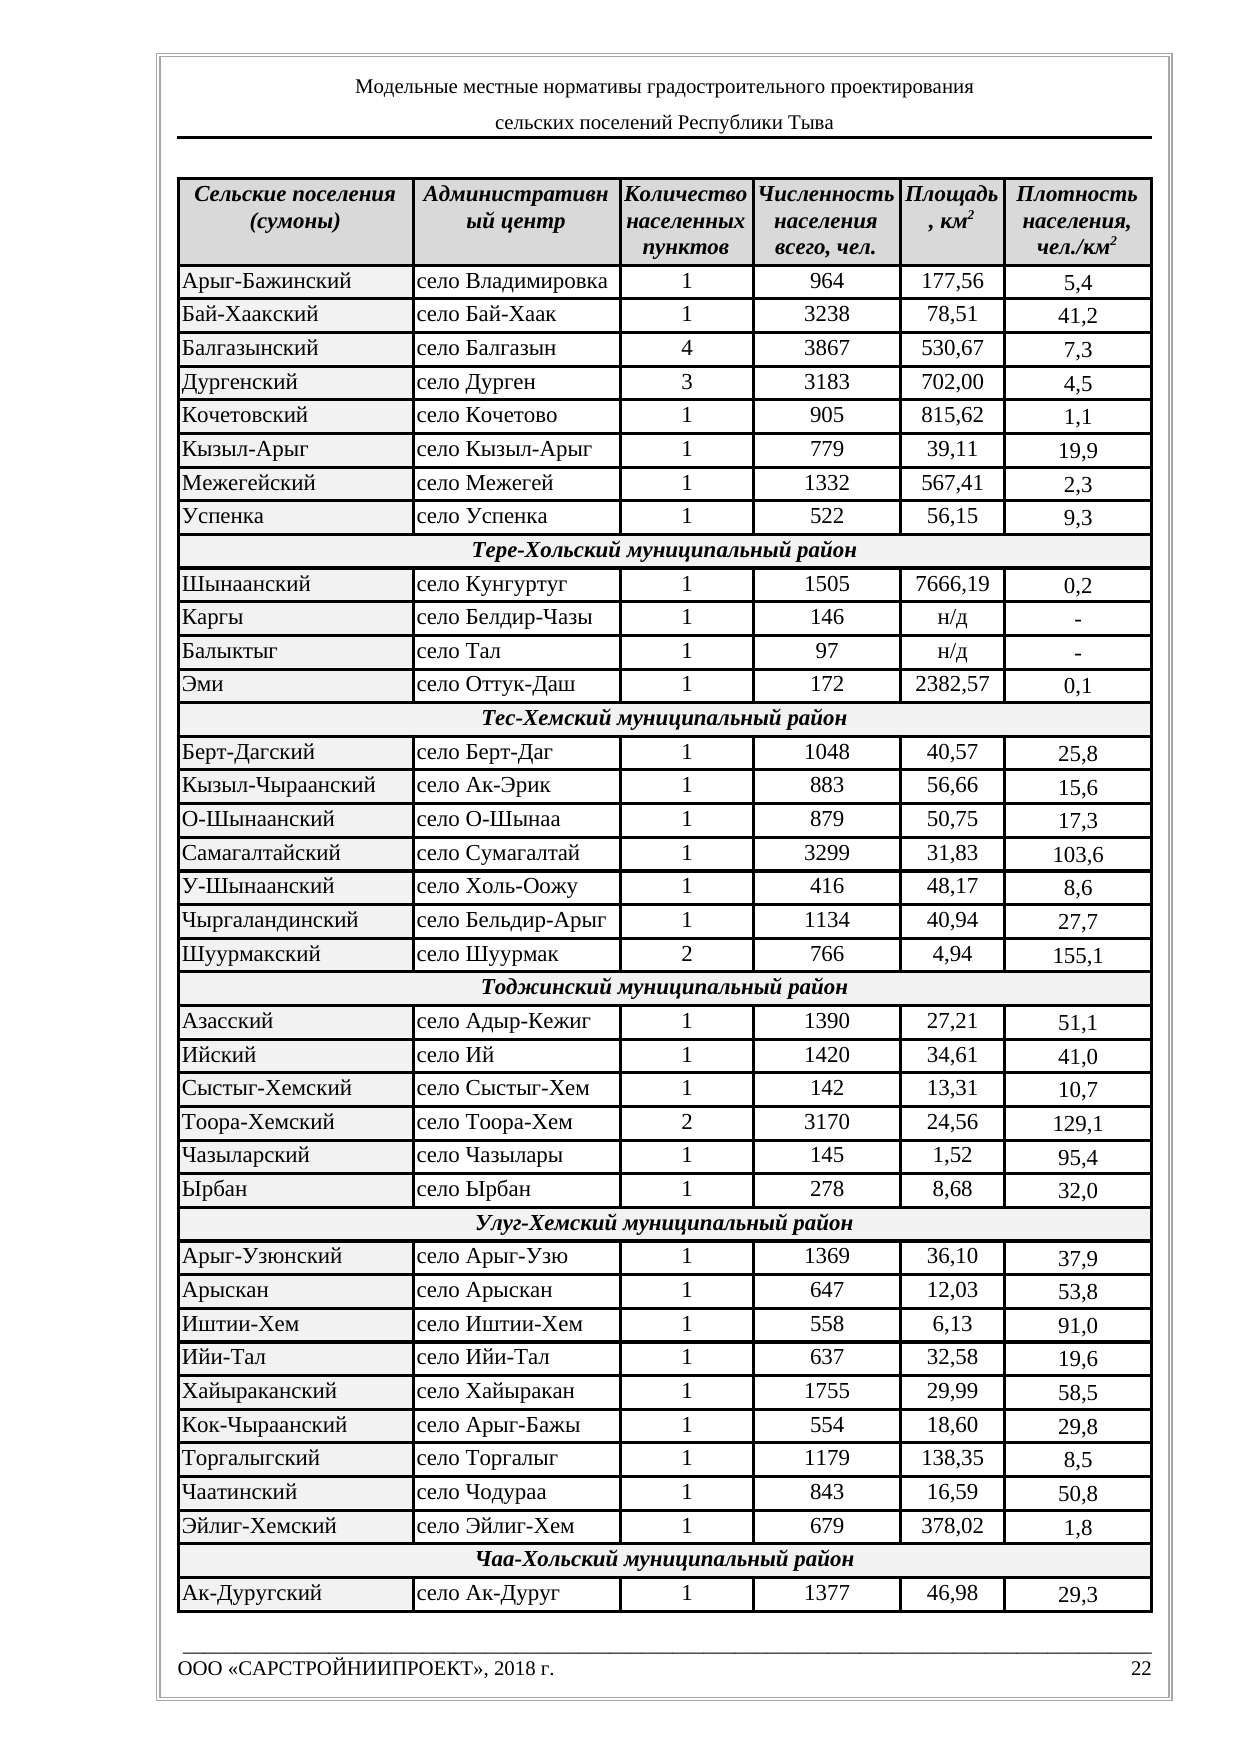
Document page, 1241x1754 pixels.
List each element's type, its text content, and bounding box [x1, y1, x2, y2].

table_cell Межегейский [180, 469, 412, 499]
table_cell 32,58 [902, 1344, 1003, 1374]
table_cell село Арыскан [415, 1276, 619, 1307]
table_cell 172 [755, 671, 899, 701]
table_cell Иштии-Хем [180, 1310, 412, 1340]
table_cell Ак-Дуругский [180, 1579, 412, 1609]
table_cell 1 [622, 738, 752, 768]
table_cell 27,21 [902, 1007, 1003, 1037]
table_cell 78,51 [902, 300, 1003, 331]
table_cell село Сумагалтай [415, 839, 619, 869]
table_cell 2 [622, 1108, 752, 1138]
table_cell село Чазылары [415, 1142, 619, 1172]
table_cell 5,4 [1006, 267, 1150, 297]
table_cell 1 [622, 1478, 752, 1508]
table_cell село Межегей [415, 469, 619, 499]
table_cell село О-Шынаа [415, 805, 619, 836]
table_cell село Берт-Даг [415, 738, 619, 768]
table_cell 41,0 [1006, 1041, 1150, 1071]
table_cell 1 [622, 1579, 752, 1609]
table_cell 416 [755, 873, 899, 903]
table_cell 8,68 [902, 1175, 1003, 1206]
table_cell село Ийи-Тал [415, 1344, 619, 1374]
table_cell Тоора-Хемский [180, 1108, 412, 1138]
table_cell У-Шынаанский [180, 873, 412, 903]
table_cell Чыргаландинский [180, 906, 412, 937]
table_cell 39,11 [902, 435, 1003, 466]
table_cell 3183 [755, 368, 899, 398]
table_cell 51,1 [1006, 1007, 1150, 1037]
table_cell 4,94 [902, 940, 1003, 970]
table_cell 1 [622, 401, 752, 432]
table_cell 378,02 [902, 1512, 1003, 1542]
table_cell 36,10 [902, 1243, 1003, 1273]
table_header Плотность населения, чел./км2 [1006, 180, 1150, 264]
table_cell 16,59 [902, 1478, 1003, 1508]
table_cell село Сыстыг-Хем [415, 1074, 619, 1105]
table_cell 1,52 [902, 1142, 1003, 1172]
table_header Сельские поселения (сумоны) [180, 180, 412, 264]
table_cell село Владимировка [415, 267, 619, 297]
table_cell 10,7 [1006, 1074, 1150, 1105]
table_cell село Ий [415, 1041, 619, 1071]
table_cell 41,2 [1006, 300, 1150, 331]
table_cell Чазыларский [180, 1142, 412, 1172]
table_cell 50,8 [1006, 1478, 1150, 1508]
table_cell 278 [755, 1175, 899, 1206]
table_cell Самагалтайский [180, 839, 412, 869]
table_cell село Кызыл-Арыг [415, 435, 619, 466]
table_cell 843 [755, 1478, 899, 1508]
table_cell Успенка [180, 502, 412, 533]
table_cell 1 [622, 1007, 752, 1037]
table_cell 1 [622, 906, 752, 937]
table_cell 1 [622, 300, 752, 331]
table_cell село Торгалыг [415, 1444, 619, 1475]
table_cell 1369 [755, 1243, 899, 1273]
table_cell село Ырбан [415, 1175, 619, 1206]
table_cell 1 [622, 771, 752, 802]
table_cell 1048 [755, 738, 899, 768]
table_cell село Иштии-Хем [415, 1310, 619, 1340]
table_cell село Тоора-Хем [415, 1108, 619, 1138]
table_cell Шуурмакский [180, 940, 412, 970]
table_cell 1 [622, 1175, 752, 1206]
table_cell 1 [622, 1377, 752, 1408]
table_cell 15,6 [1006, 771, 1150, 802]
table_cell Арыскан [180, 1276, 412, 1307]
table_cell Чаатинский [180, 1478, 412, 1508]
table_cell 7,3 [1006, 334, 1150, 364]
table_cell 3170 [755, 1108, 899, 1138]
table_cell 8,6 [1006, 873, 1150, 903]
table_cell Ийи-Тал [180, 1344, 412, 1374]
table_cell 1755 [755, 1377, 899, 1408]
table_cell 1 [622, 1411, 752, 1441]
table_cell 17,3 [1006, 805, 1150, 836]
table_cell село Балгазын [415, 334, 619, 364]
table_cell 702,00 [902, 368, 1003, 398]
table_cell Шынаанский [180, 570, 412, 600]
table_cell 2 [622, 940, 752, 970]
table_cell 4,5 [1006, 368, 1150, 398]
table_cell 29,8 [1006, 1411, 1150, 1441]
table_cell 1390 [755, 1007, 899, 1037]
table_cell 12,03 [902, 1276, 1003, 1307]
table_cell 50,75 [902, 805, 1003, 836]
table_cell 879 [755, 805, 899, 836]
table_cell Кочетовский [180, 401, 412, 432]
table_cell 679 [755, 1512, 899, 1542]
table_cell 1 [622, 1310, 752, 1340]
table_cell село Кунгуртуг [415, 570, 619, 600]
table_cell 964 [755, 267, 899, 297]
table_cell 27,7 [1006, 906, 1150, 937]
table_cell 1332 [755, 469, 899, 499]
table_cell 0,1 [1006, 671, 1150, 701]
table_cell Тес-Хемский муниципальный район [180, 704, 1150, 735]
table_cell 9,3 [1006, 502, 1150, 533]
table_cell 1 [622, 570, 752, 600]
table_cell 0,2 [1006, 570, 1150, 600]
table_cell 1 [622, 839, 752, 869]
table_cell 558 [755, 1310, 899, 1340]
table_cell село Дурген [415, 368, 619, 398]
table_cell 19,6 [1006, 1344, 1150, 1374]
table_cell 91,0 [1006, 1310, 1150, 1340]
table_cell 103,6 [1006, 839, 1150, 869]
table_cell 1 [622, 1041, 752, 1071]
table_cell 40,57 [902, 738, 1003, 768]
table_cell Торгалыгский [180, 1444, 412, 1475]
table_cell село Арыг-Бажы [415, 1411, 619, 1441]
table_cell 815,62 [902, 401, 1003, 432]
table_cell 24,56 [902, 1108, 1003, 1138]
table_cell Кок-Чыраанский [180, 1411, 412, 1441]
table_cell 1 [622, 1444, 752, 1475]
table_cell 1179 [755, 1444, 899, 1475]
table_cell 29,99 [902, 1377, 1003, 1408]
table_cell 1 [622, 1344, 752, 1374]
table_cell 1377 [755, 1579, 899, 1609]
table_cell Сыстыг-Хемский [180, 1074, 412, 1105]
table_header Административный центр [415, 180, 619, 264]
table_cell 53,8 [1006, 1276, 1150, 1307]
table_cell 1 [622, 805, 752, 836]
table_cell 31,83 [902, 839, 1003, 869]
table_cell 129,1 [1006, 1108, 1150, 1138]
table_cell 146 [755, 603, 899, 634]
table_cell 95,4 [1006, 1142, 1150, 1172]
table_cell Дургенский [180, 368, 412, 398]
table_cell 1 [622, 873, 752, 903]
table_cell Улуг-Хемский муниципальный район [180, 1209, 1150, 1239]
table_cell 4 [622, 334, 752, 364]
table_cell 7666,19 [902, 570, 1003, 600]
table_cell 1 [622, 603, 752, 634]
table_cell 32,0 [1006, 1175, 1150, 1206]
table_cell Балгазынский [180, 334, 412, 364]
table_cell 18,60 [902, 1411, 1003, 1441]
table_cell 1 [622, 1142, 752, 1172]
table_cell - [1006, 603, 1150, 634]
table_cell О-Шынаанский [180, 805, 412, 836]
table_cell 97 [755, 637, 899, 667]
table_cell 1 [622, 1512, 752, 1542]
table_cell 530,67 [902, 334, 1003, 364]
table_cell Кызыл-Арыг [180, 435, 412, 466]
table_cell село Адыр-Кежиг [415, 1007, 619, 1037]
table_cell село Кочетово [415, 401, 619, 432]
table_cell 29,3 [1006, 1579, 1150, 1609]
table_cell село Успенка [415, 502, 619, 533]
table_cell село Ак-Дуруг [415, 1579, 619, 1609]
table_cell село Эйлиг-Хем [415, 1512, 619, 1542]
table_cell 3 [622, 368, 752, 398]
table_cell 1 [622, 435, 752, 466]
table_cell село Оттук-Даш [415, 671, 619, 701]
table_cell 1 [622, 469, 752, 499]
table_cell 567,41 [902, 469, 1003, 499]
table_cell Балыктыг [180, 637, 412, 667]
table_cell 2,3 [1006, 469, 1150, 499]
table_cell 19,9 [1006, 435, 1150, 466]
table_cell 155,1 [1006, 940, 1150, 970]
table_cell Эми [180, 671, 412, 701]
table_cell 1 [622, 637, 752, 667]
table_cell 6,13 [902, 1310, 1003, 1340]
table_cell 46,98 [902, 1579, 1003, 1609]
table_cell Арыг-Узюнский [180, 1243, 412, 1273]
table_cell 522 [755, 502, 899, 533]
table_cell Кызыл-Чыраанский [180, 771, 412, 802]
table_cell село Ак-Эрик [415, 771, 619, 802]
table_cell 1 [622, 502, 752, 533]
table_cell Ийский [180, 1041, 412, 1071]
table_cell 1 [622, 671, 752, 701]
table_cell 34,61 [902, 1041, 1003, 1071]
table_cell Тере-Хольский муниципальный район [180, 536, 1150, 566]
table_cell село Тал [415, 637, 619, 667]
table_cell 37,9 [1006, 1243, 1150, 1273]
table_cell Эйлиг-Хемский [180, 1512, 412, 1542]
table_cell 145 [755, 1142, 899, 1172]
table_cell 48,17 [902, 873, 1003, 903]
table_cell 8,5 [1006, 1444, 1150, 1475]
table_cell 56,66 [902, 771, 1003, 802]
table_cell 1,8 [1006, 1512, 1150, 1542]
table_cell Хайыраканский [180, 1377, 412, 1408]
table_cell - [1006, 637, 1150, 667]
table_cell 1 [622, 1276, 752, 1307]
table_cell Арыг-Бажинский [180, 267, 412, 297]
table_cell 138,35 [902, 1444, 1003, 1475]
table_cell 1,1 [1006, 401, 1150, 432]
table_cell 637 [755, 1344, 899, 1374]
table_cell 1134 [755, 906, 899, 937]
table_cell село Бельдир-Арыг [415, 906, 619, 937]
table_cell село Шуурмак [415, 940, 619, 970]
table_header Площадь, км2 [902, 180, 1003, 264]
table_cell село Холь-Оожу [415, 873, 619, 903]
table_cell Чаа-Хольский муниципальный район [180, 1545, 1150, 1576]
table_cell Бай-Хаакский [180, 300, 412, 331]
table_cell 1 [622, 1074, 752, 1105]
table_cell Тоджинский муниципальный район [180, 973, 1150, 1004]
table_cell село Чодураа [415, 1478, 619, 1508]
table_cell 779 [755, 435, 899, 466]
table_cell Азасский [180, 1007, 412, 1037]
table_cell 3238 [755, 300, 899, 331]
table_cell 142 [755, 1074, 899, 1105]
table_header Численность населения всего, чел. [755, 180, 899, 264]
table_cell 40,94 [902, 906, 1003, 937]
table_cell село Белдир-Чазы [415, 603, 619, 634]
table_cell 13,31 [902, 1074, 1003, 1105]
table_cell 56,15 [902, 502, 1003, 533]
table_header Количество населенных пунктов [622, 180, 752, 264]
table_cell 177,56 [902, 267, 1003, 297]
table_cell н/д [902, 637, 1003, 667]
table_cell 883 [755, 771, 899, 802]
table_cell 554 [755, 1411, 899, 1441]
table_cell 3299 [755, 839, 899, 869]
table_cell 1420 [755, 1041, 899, 1071]
table_cell 1 [622, 1243, 752, 1273]
table_cell 1 [622, 267, 752, 297]
table_cell Каргы [180, 603, 412, 634]
table_cell 1505 [755, 570, 899, 600]
table_cell 3867 [755, 334, 899, 364]
table_cell 58,5 [1006, 1377, 1150, 1408]
table_cell н/д [902, 603, 1003, 634]
table_cell Берт-Дагский [180, 738, 412, 768]
table_cell село Бай-Хаак [415, 300, 619, 331]
table_cell 647 [755, 1276, 899, 1307]
table_cell село Арыг-Узю [415, 1243, 619, 1273]
table_cell 905 [755, 401, 899, 432]
table_cell 25,8 [1006, 738, 1150, 768]
table_cell Ырбан [180, 1175, 412, 1206]
table_cell село Хайыракан [415, 1377, 619, 1408]
table_cell 766 [755, 940, 899, 970]
table_cell 2382,57 [902, 671, 1003, 701]
